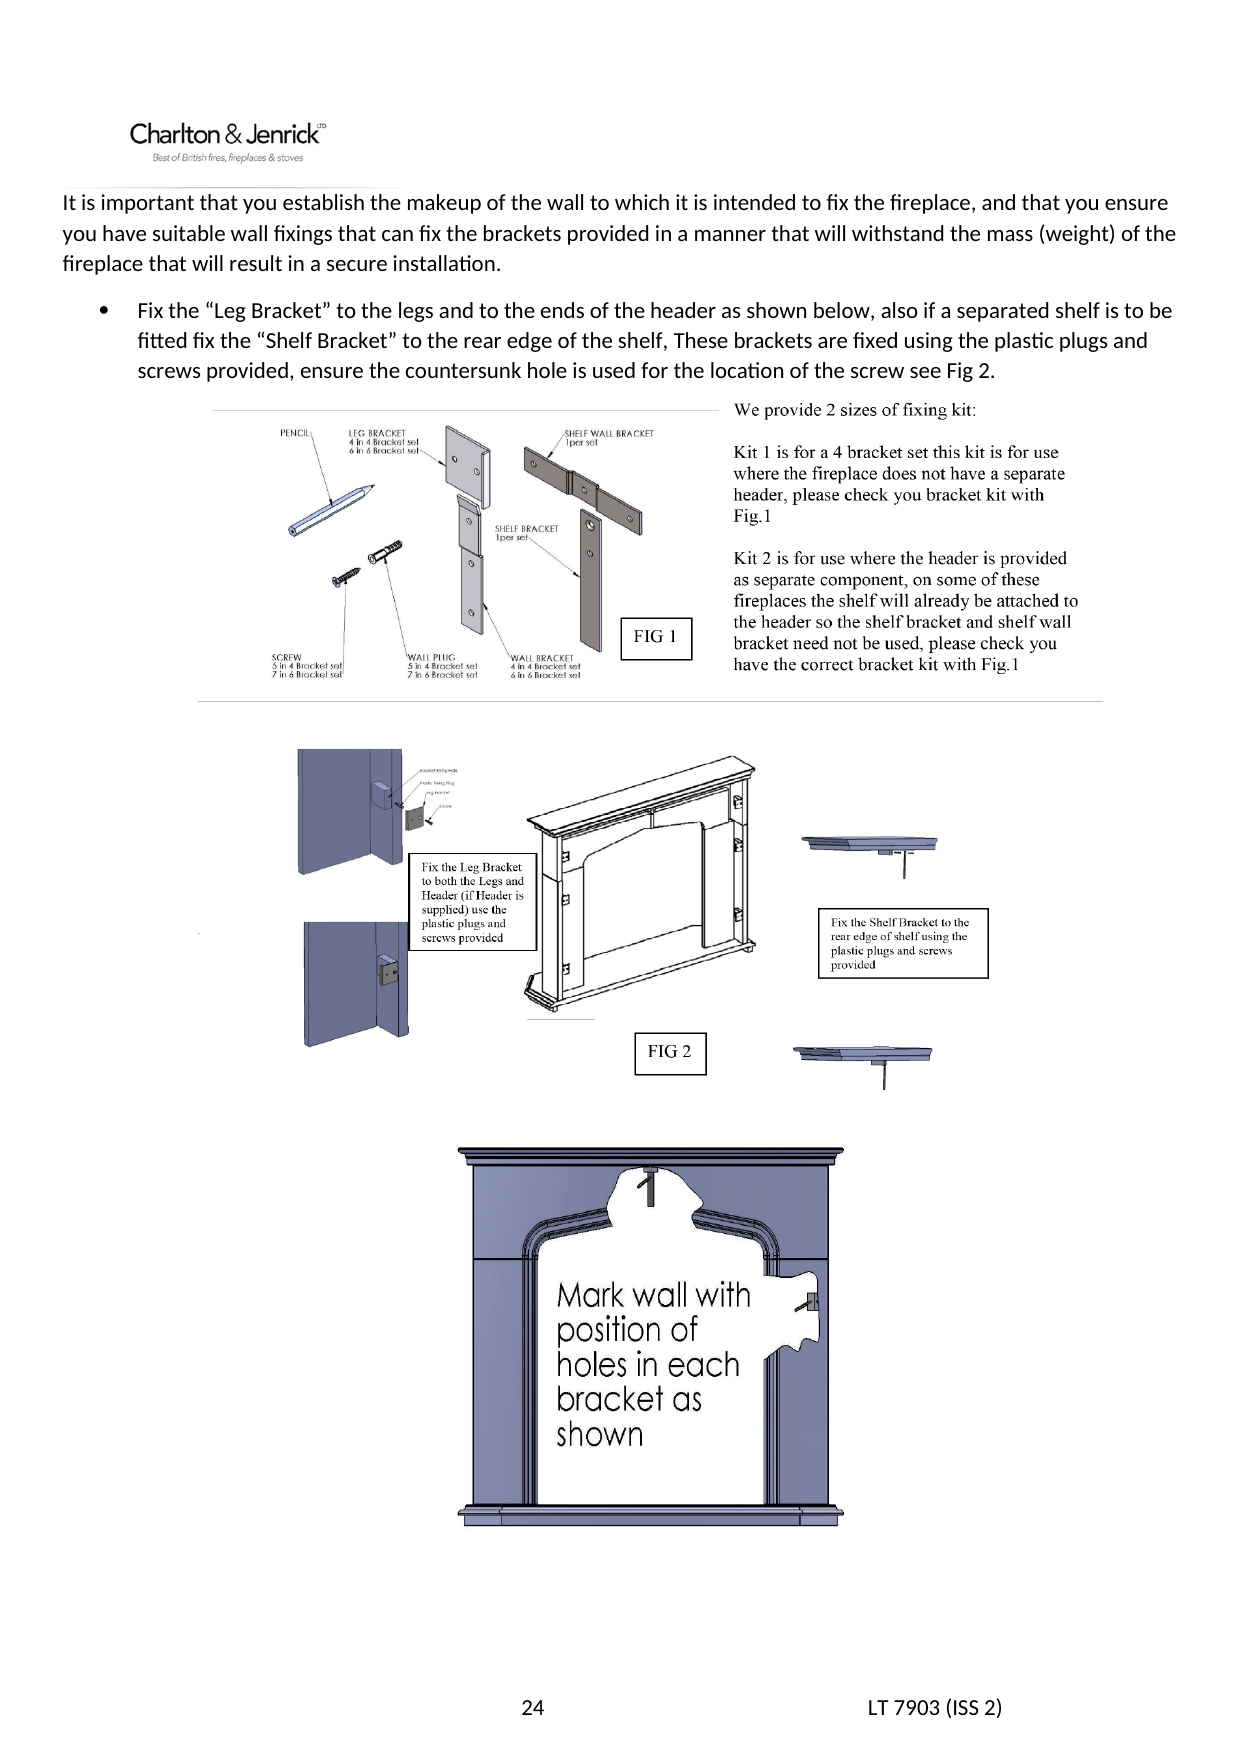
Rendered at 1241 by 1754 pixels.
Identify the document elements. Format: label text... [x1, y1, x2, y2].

picture [62, 116, 402, 189]
picture [337, 1118, 963, 1557]
text It is important that you establish the makeup of the wall to which it is intended to fix the fireplace, and that you ensure you have suitable wall fixings that can fix the brackets provided in a manner that will withstand the mass (weight) of the fireplace that will result in a secure installation. [62, 188, 1201, 277]
picture [197, 403, 1104, 1117]
list Fix the “Leg Bracket” to the legs and to the ends of the header as shown below, also if a separated shelf is to be fitted fix the “Shelf Bracket” to the rear edge of the shelf, These brackets are fixed using the plastic plugs and screws provided, ensure the countersunk hole is used for the location of the screw see Fig 2. [100, 296, 1201, 384]
